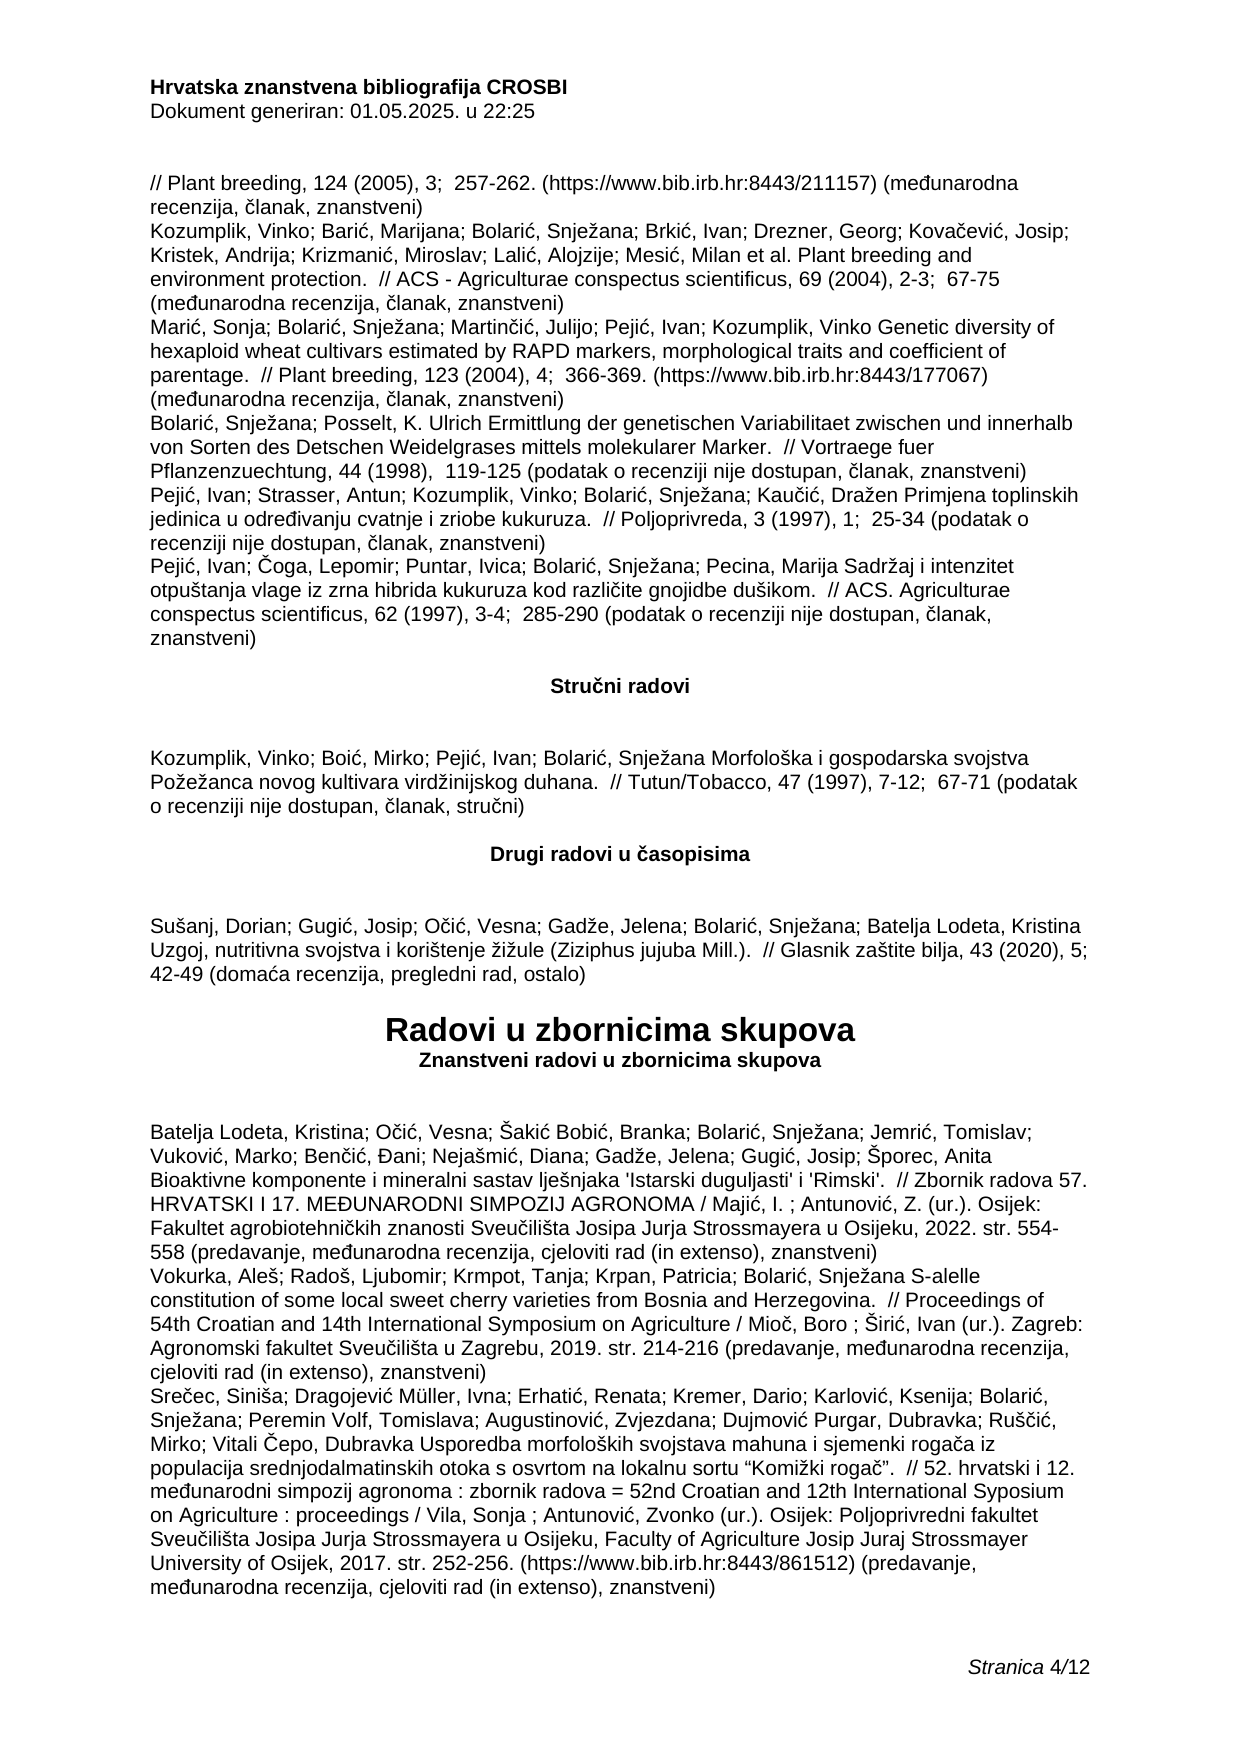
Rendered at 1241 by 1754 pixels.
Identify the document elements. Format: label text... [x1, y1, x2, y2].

text Kozumplik, Vinko; Barić, Marijana; Bolarić, Snježana; Brkić, Ivan; Drezner, Georg; Kovačević, Josip; Kristek, Andrija; Krizmanić, Miroslav; Lalić, Alojzije; Mesić, Milan et al. [150, 219, 1090, 315]
text Srečec, Siniša; Dragojević Müller, Ivna; Erhatić, Renata; Kremer, Dario; Karlović, Ksenija; Bolarić, Snježana; Peremin Volf, Tomislava; Augustinović, Zvjezdana; Dujmović Purgar, Dubravka; Ruščić, Mirko; Vitali Čepo, Dubravka [150, 1383, 1090, 1599]
subtitle Drugi radovi u časopisima [150, 842, 1090, 866]
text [150, 171, 1090, 219]
text Pejić, Ivan; Strasser, Antun; Kozumplik, Vinko; Bolarić, Snježana; Kaučić, Dražen [150, 482, 1090, 554]
subtitle Radovi u zbornicima skupova [150, 1009, 1090, 1048]
text Marić, Sonja; Bolarić, Snježana; Martinčić, Julijo; Pejić, Ivan; Kozumplik, Vinko [150, 315, 1090, 411]
text Kozumplik, Vinko; Boić, Mirko; Pejić, Ivan; Bolarić, Snježana [150, 746, 1090, 818]
text Batelja Lodeta, Kristina; Očić, Vesna; Šakić Bobić, Branka; Bolarić, Snježana; Jemrić, Tomislav; Vuković, Marko; Benčić, Đani; Nejašmić, Diana; Gadže, Jelena; Gugić, Josip; Šporec, Anita [150, 1120, 1090, 1264]
text Bolarić, Snježana; Posselt, K. Ulrich [150, 411, 1090, 482]
text Vokurka, Aleš; Radoš, Ljubomir; Krmpot, Tanja; Krpan, Patricia; Bolarić, Snježana [150, 1264, 1090, 1383]
text Sušanj, Dorian; Gugić, Josip; Očić, Vesna; Gadže, Jelena; Bolarić, Snježana; Batelja Lodeta, Kristina [150, 914, 1090, 986]
subtitle Stručni radovi [150, 674, 1090, 698]
subtitle Znanstveni radovi u zbornicima skupova [150, 1048, 1090, 1072]
text Pejić, Ivan; Čoga, Lepomir; Puntar, Ivica; Bolarić, Snježana; Pecina, Marija [150, 554, 1090, 650]
